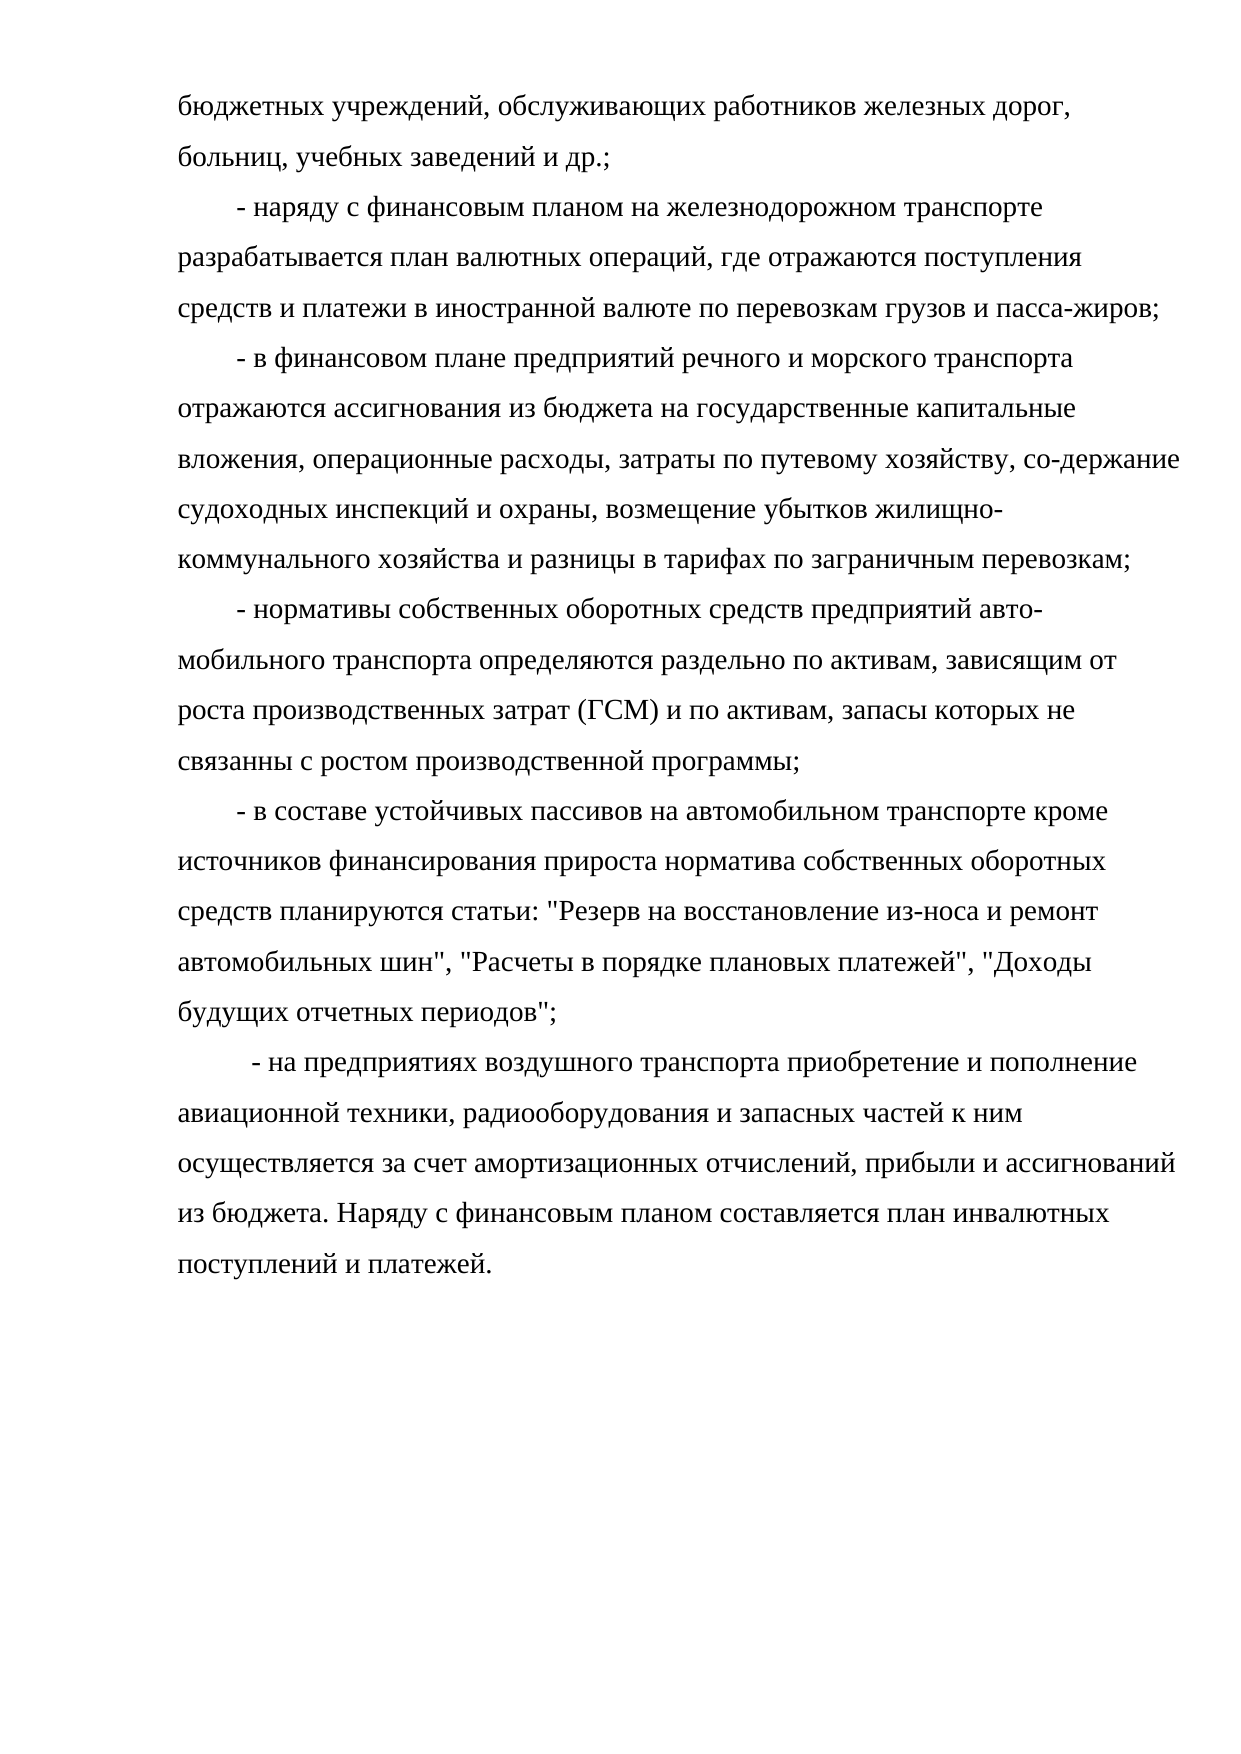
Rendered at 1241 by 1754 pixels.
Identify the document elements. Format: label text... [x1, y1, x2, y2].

list - наряду с финансовым планом на железнодорожном транспорте разрабатывается план валютных операций, где отражаются поступления средств и платежи в иностранной валюте по перевозкам грузов и пасса-жиров; [177, 189, 1181, 323]
list - в составе устойчивых пассивов на автомобильном транспорте кроме источников финансирования прироста норматива собственных оборотных средств планируются статьи: "Резерв на восстановление из-носа и ремонт автомобильных шин", "Расчеты в порядке плановых платежей", "Доходы будущих отчетных периодов"; [177, 793, 1181, 1028]
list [177, 88, 1181, 172]
list - в финансовом плане предприятий речного и морского транспорта отражаются ассигнования из бюджета на государственные капитальные вложения, операционные расходы, затраты по путевому хозяйству, со-держание судоходных инспекций и охраны, возмещение убытков жилищно-коммунального хозяйства и разницы в тарифах по заграничным перевозкам; [177, 340, 1181, 575]
list - на предприятиях воздушного транспорта приобретение и пополнение авиационной техники, радиооборудования и запасных частей к ним осуществляется за счет амортизационных отчислений, прибыли и ассигнований из бюджета. Наряду с финансовым планом составляется план инвалютных поступлений и платежей. [177, 1044, 1181, 1279]
list - нормативы собственных оборотных средств предприятий авто-мобильного транспорта определяются раздельно по активам, зависящим от роста производственных затрат (ГСМ) и по активам, запасы которых не связанны с ростом производственной программы; [177, 592, 1181, 776]
